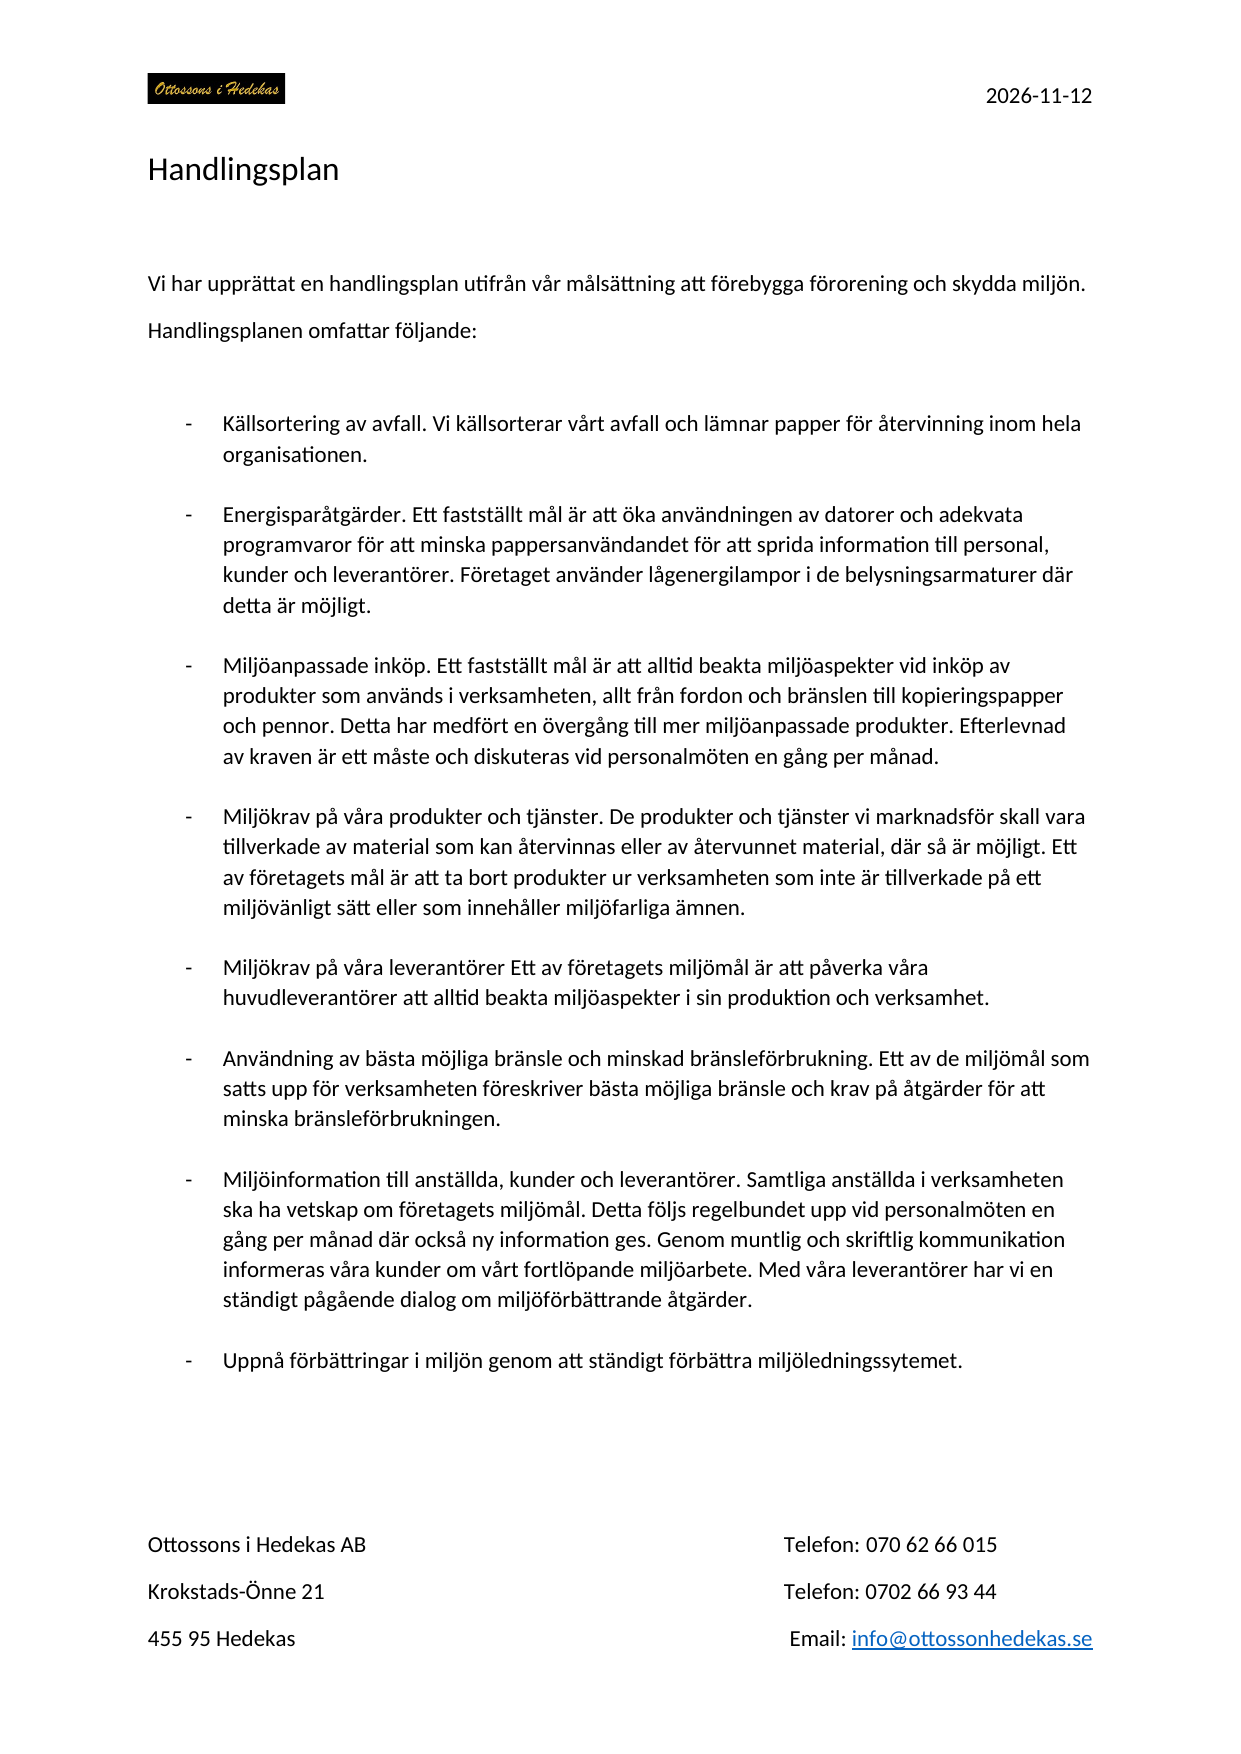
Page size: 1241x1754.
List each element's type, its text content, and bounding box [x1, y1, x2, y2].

text Handlingsplan [148, 148, 1093, 188]
text Handlingsplanen omfattar följande: [148, 316, 1093, 344]
list Användning av bästa möjliga bränsle och minskad bränsleförbrukning. Ett av de miljömål som satts upp för verksamheten föreskriver bästa möjliga bränsle och krav på åtgärder för att minska bränsleförbrukningen. [185, 1044, 1093, 1132]
list Energisparåtgärder. Ett fastställt mål är att öka användningen av datorer och adekvata programvaror för att minska pappersanvändandet för att sprida information till personal, kunder och leverantörer. Företaget använder lågenergilampor i de belysningsarmaturer där detta är möjligt. [185, 500, 1093, 619]
list Miljökrav på våra leverantörer Ett av företagets miljömål är att påverka våra huvudleverantörer att alltid beakta miljöaspekter i sin produktion och verksamhet. [185, 953, 1093, 1011]
list Källsortering av avfall. Vi källsorterar vårt avfall och lämnar papper för återvinning inom hela organisationen. [185, 409, 1093, 468]
list Miljöinformation till anställda, kunder och leverantörer. Samtliga anställda i verksamheten ska ha vetskap om företagets miljömål. Detta följs regelbundet upp vid personalmöten en gång per månad där också ny information ges. Genom muntlig och skriftlig kommunikation informeras våra kunder om vårt fortlöpande miljöarbete. Med våra leverantörer har vi en ständigt pågående dialog om miljöförbättrande åtgärder. [185, 1165, 1093, 1313]
list Miljöanpassade inköp. Ett fastställt mål är att alltid beakta miljöaspekter vid inköp av produkter som används i verksamheten, allt från fordon och bränslen till kopieringspapper och pennor. Detta har medfört en övergång till mer miljöanpassade produkter. Efterlevnad av kraven är ett måste och diskuteras vid personalmöten en gång per månad. [185, 651, 1093, 770]
list Uppnå förbättringar i miljön genom att ständigt förbättra miljöledningssytemet. [185, 1346, 1093, 1374]
list Miljökrav på våra produkter och tjänster. De produkter och tjänster vi marknadsför skall vara tillverkade av material som kan återvinnas eller av återvunnet material, där så är möjligt. Ett av företagets mål är att ta bort produkter ur verksamheten som inte är tillverkade på ett miljövänligt sätt eller som innehåller miljöfarliga ämnen. [185, 802, 1093, 921]
text Vi har upprättat en handlingsplan utifrån vår målsättning att förebygga förorening och skydda miljön. [148, 269, 1093, 297]
picture [147, 73, 286, 104]
